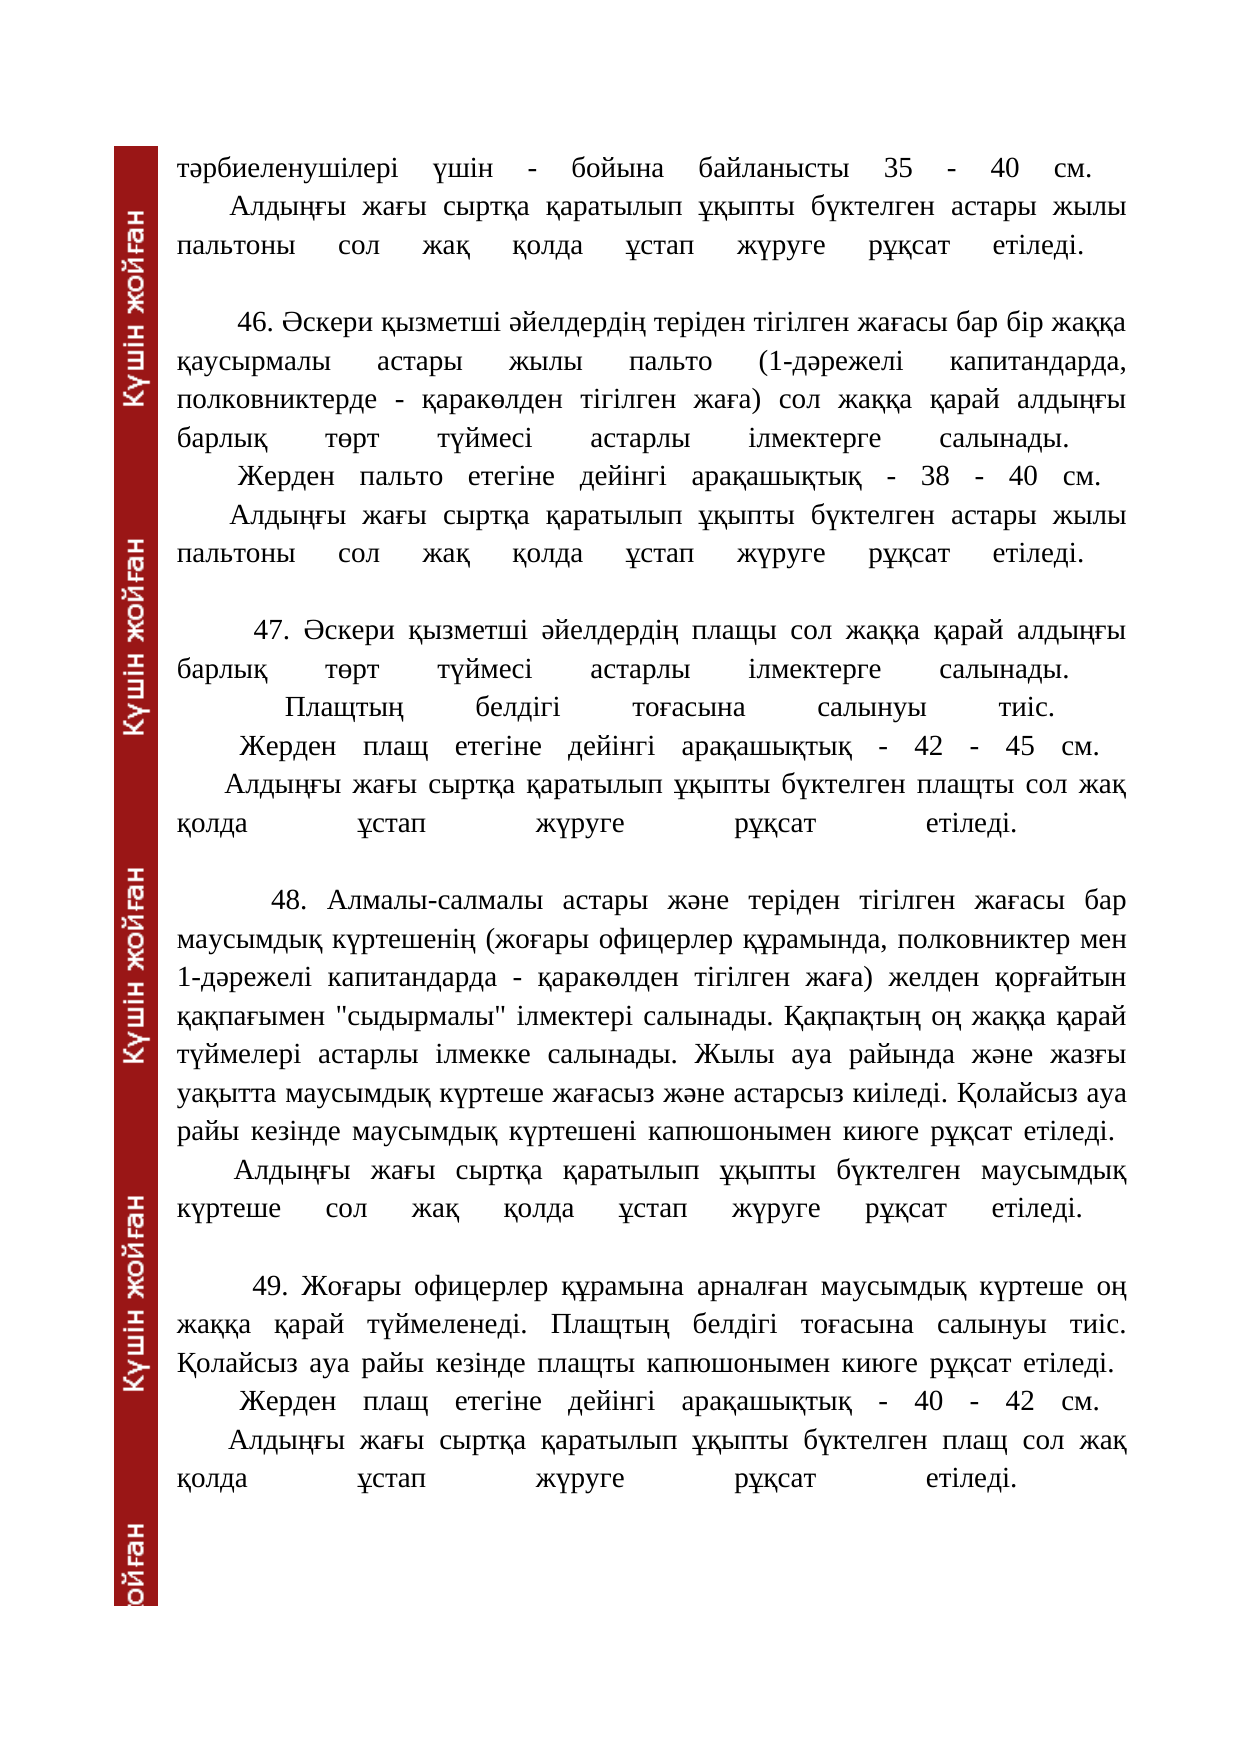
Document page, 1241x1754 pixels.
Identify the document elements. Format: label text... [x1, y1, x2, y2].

picture [114, 607, 158, 612]
picture [114, 146, 158, 150]
text 46. Әскери қызметші әйелдердің теріден тігілген жағасы бар бір жаққа қаусырмалы астары жылы пальто (1-дәрежелі капитандарда, полковниктерде - қаракөлден тігілген жаға) сол жаққа қарай алдыңғы барлық төрт түймесі астарлы ілмектерге салынады. Жерден пальто етегіне дейінгі арақашықтық - 38 - 40 см. Алдыңғы жағы сыртқа қаратылып ұқыпты бүктелген астары жылы пальтоны сол жақ қолда ұстап жүруге рұқсат етіледі. [112, 304, 1128, 607]
text 48. Алмалы-салмалы астары және теріден тігілген жағасы бар маусымдық күртешенің (жоғары офицерлер құрамында, полковниктер мен 1-дәрежелі капитандарда - қаракөлден тігілген жаға) желден қорғайтын қақпағымен "сыдырмалы" ілмектері салынады. Қақпақтың оң жаққа қарай түймелері астарлы ілмекке салынады. Жылы ауа райында және жазғы уақытта маусымдық күртеше жағасыз және астарсыз киіледі. Қолайсыз ауа райы кезінде маусымдық күртешені капюшонымен киюге рұқсат етіледі. Алдыңғы жағы сыртқа қаратылып ұқыпты бүктелген маусымдық күртеше сол жақ қолда ұстап жүруге рұқсат етіледі. [112, 882, 1128, 1263]
picture [114, 299, 158, 304]
text 49. Жоғары офицерлер құрамына арналған маусымдық күртеше оң жаққа қарай түймеленеді. Плащтың белдігі тоғасына салынуы тиіс. Қолайсыз ауа райы кезінде плащты капюшонымен киюге рұқсат етіледі. Жерден плащ етегіне дейінгі арақашықтық - 40 - 42 см. Алдыңғы жағы сыртқа қаратылып ұқыпты бүктелген плащ сол жақ қолда ұстап жүруге рұқсат етіледі. [112, 1268, 1128, 1532]
text 47. Әскери қызметші әйелдердің плащы сол жаққа қарай алдыңғы барлық төрт түймесі астарлы ілмектерге салынады. Плащтың белдігі тоғасына салынуы тиіс. Жерден плащ етегіне дейінгі арақашықтық - 42 - 45 см. Алдыңғы жағы сыртқа қаратылып ұқыпты бүктелген плащты сол жақ қолда ұстап жүруге рұқсат етіледі. [112, 612, 1128, 877]
picture [114, 877, 158, 882]
picture [114, 1263, 158, 1268]
picture [114, 1532, 158, 1606]
